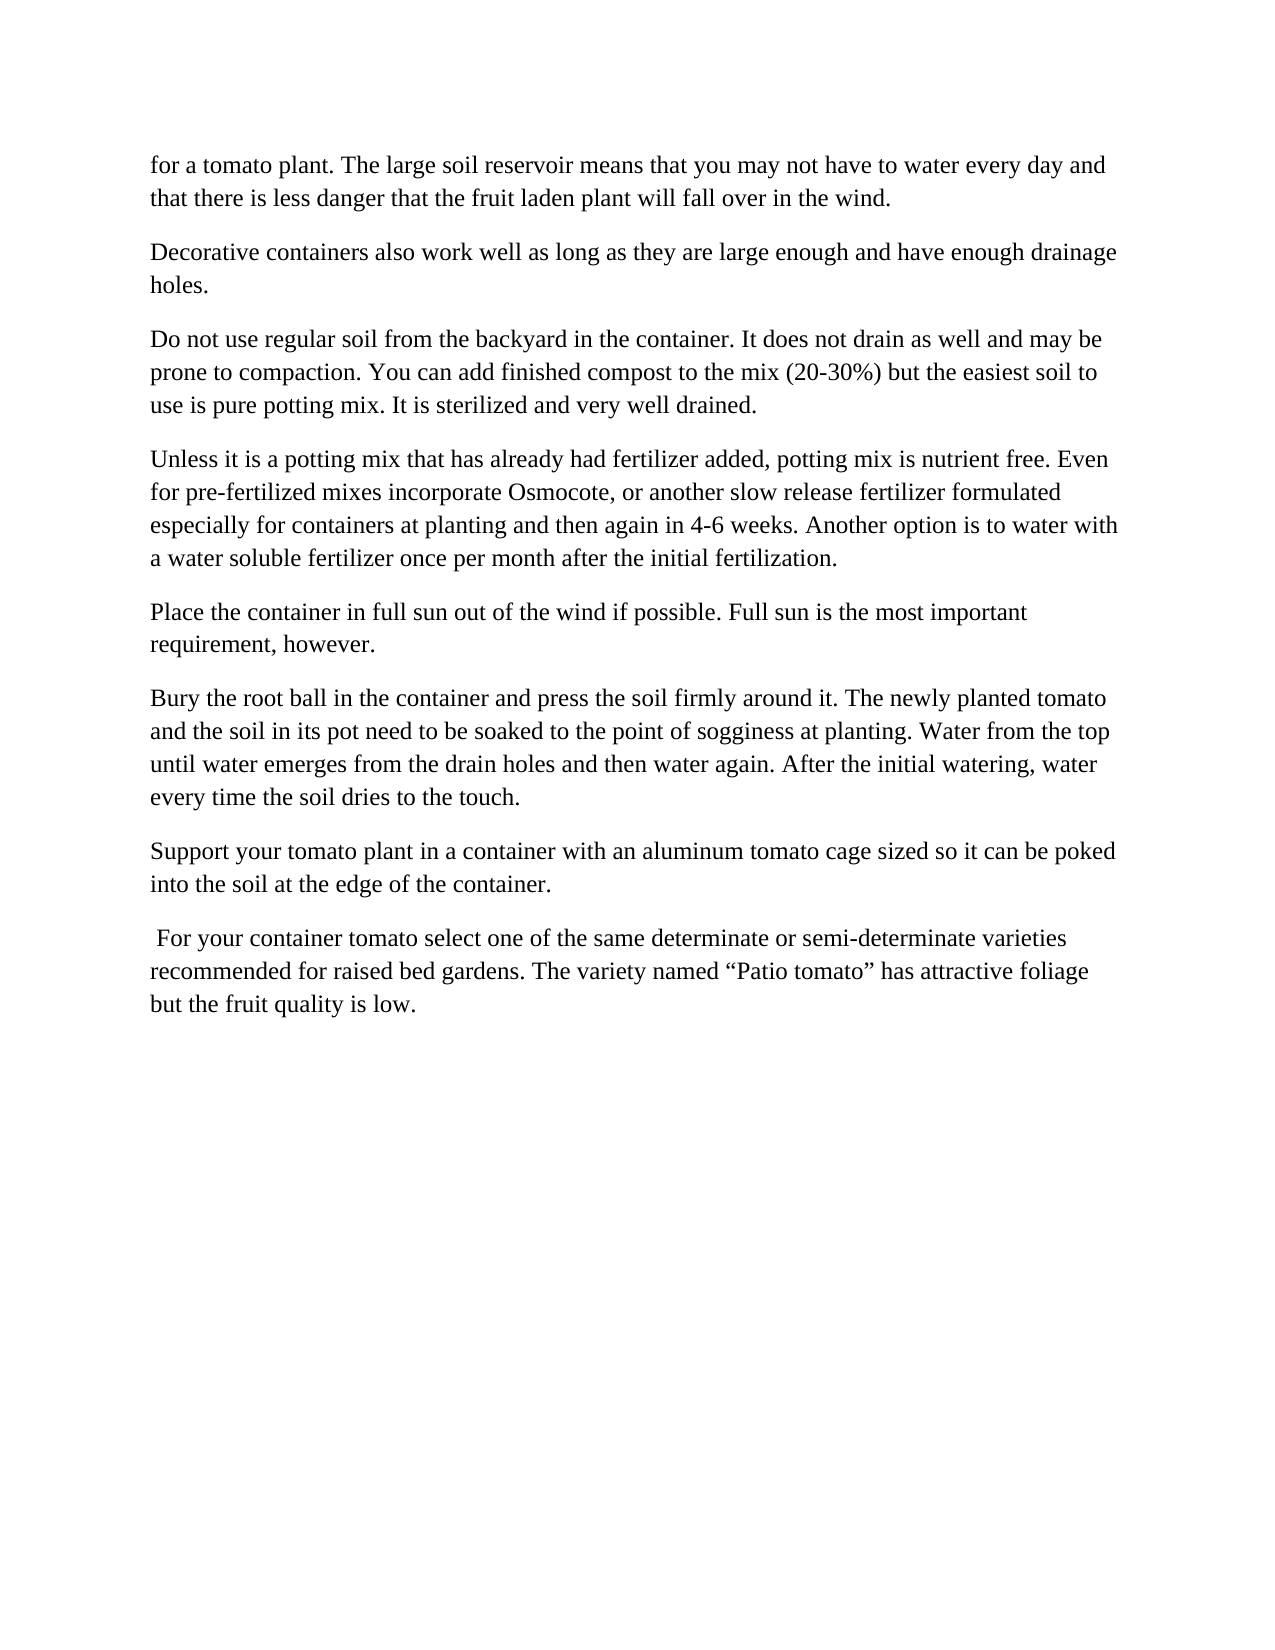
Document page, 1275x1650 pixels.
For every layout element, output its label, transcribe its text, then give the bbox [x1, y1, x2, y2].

text Support your tomato plant in a container with an aluminum tomato cage sized so it can be poked into the soil at the edge of the container. [150, 836, 1125, 898]
text Decorative containers also work well as long as they are large enough and have enough drainage holes. [150, 237, 1125, 299]
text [150, 150, 1125, 212]
text Place the container in full sun out of the wind if possible. Full sun is the most important requirement, however. [150, 597, 1125, 658]
text Bury the root ball in the container and press the soil firmly around it. The newly planted tomato and the soil in its pot need to be soaked to the point of sogginess at planting. Water from the top until water emerges from the drain holes and then water again. After the initial watering, water every time the soil dries to the touch. [150, 683, 1125, 811]
text Do not use regular soil from the backyard in the container. It does not drain as well and may be prone to compaction. You can add finished compost to the mix (20-30%) but the easiest soil to use is pure potting mix. It is sterilized and very well drained. [150, 324, 1125, 418]
text Unless it is a potting mix that has already had fertilizer added, potting mix is nutrient free. Even for pre-fertilized mixes incorporate Osmocote, or another slow release fertilizer formulated especially for containers at planting and then again in 4-6 weeks. Another option is to water with a water soluble fertilizer once per month after the initial fertilization. [150, 444, 1125, 571]
text For your container tomato select one of the same determinate or semi-determinate varieties recommended for raised bed gardens. The variety named “Patio tomato” has attractive foliage but the fruit quality is low. [150, 923, 1125, 1018]
